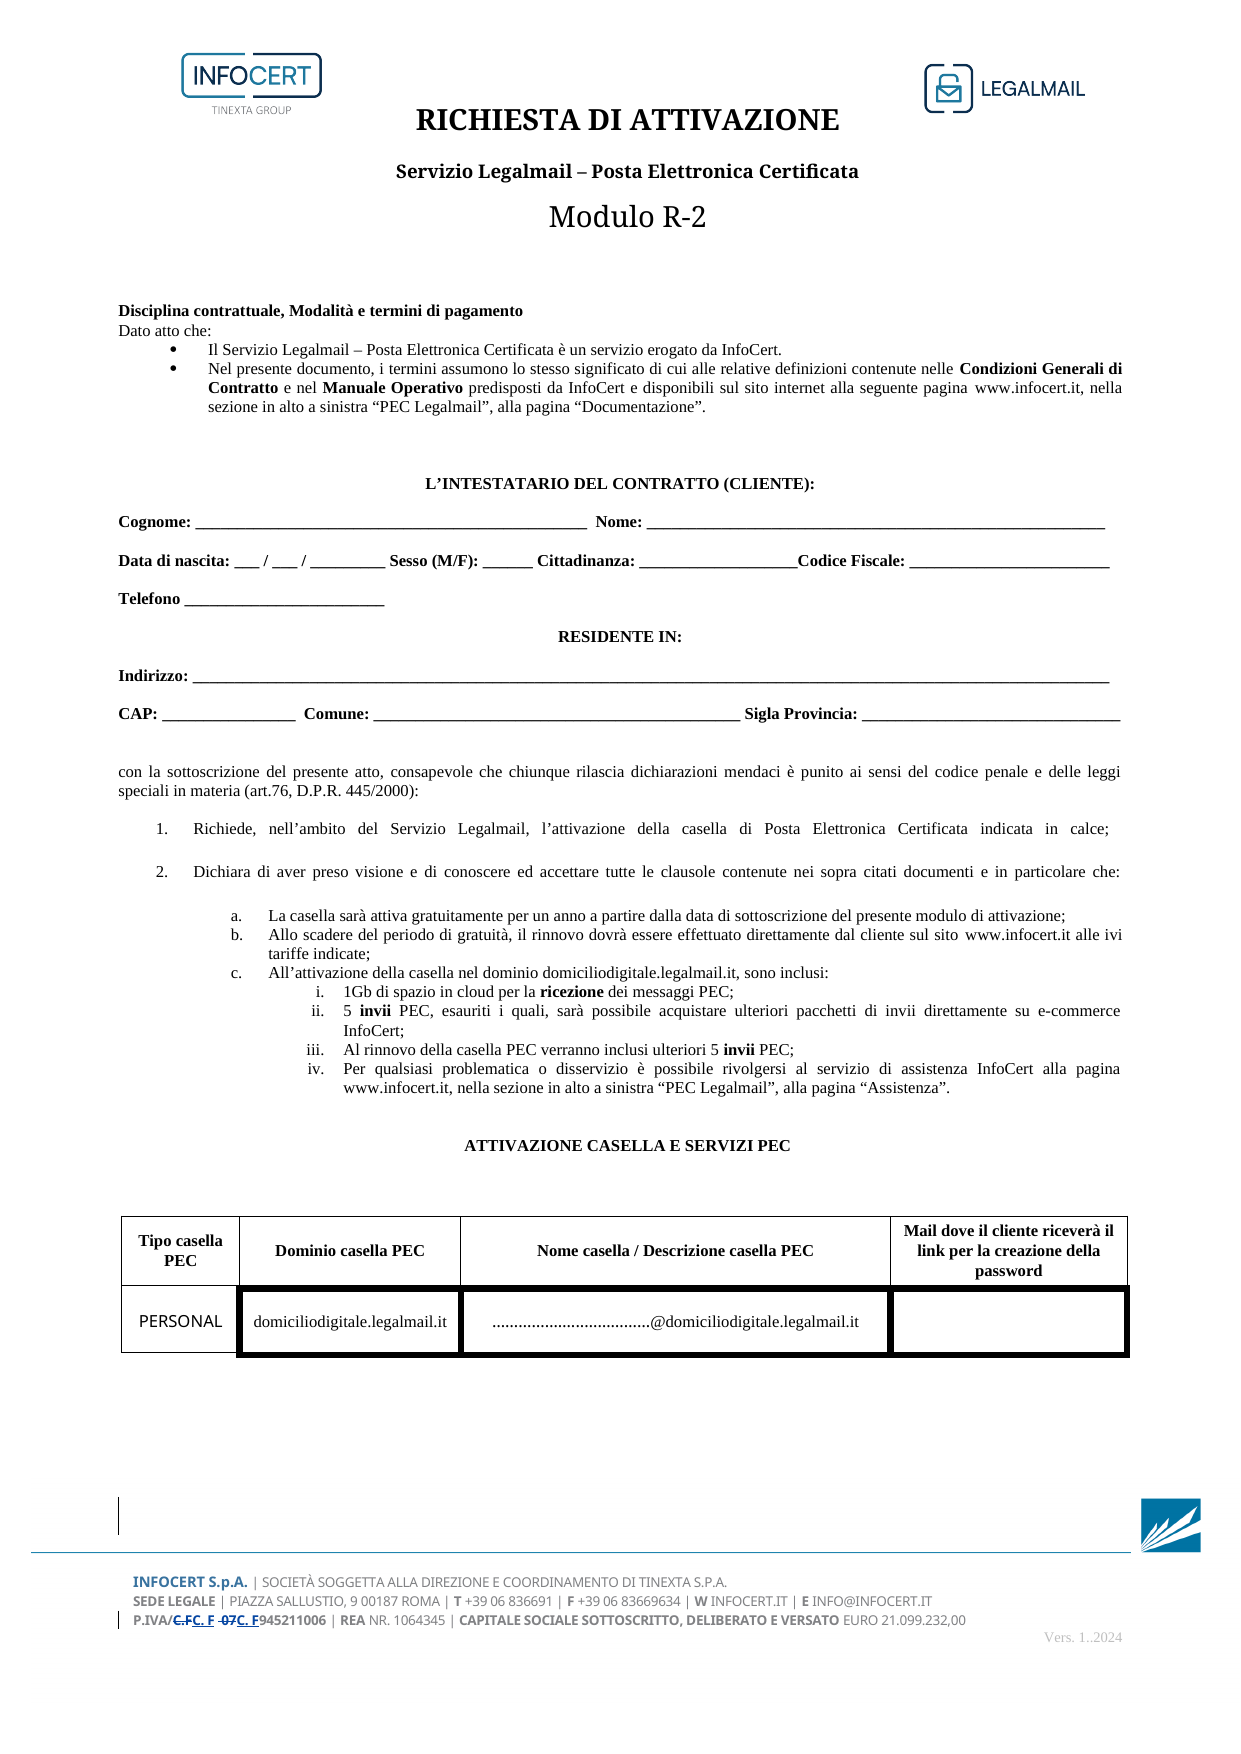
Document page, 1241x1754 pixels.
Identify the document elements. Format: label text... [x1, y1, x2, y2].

list Richiede, nell’ambito del Servizio Legalmail, l’attivazione della casella di Posta Elettronica Certificata indicata in calce; [156, 819, 1122, 862]
list 5 invii PEC, esauriti i quali, sarà possibile acquistare ulteriori pacchetti di invii direttamente su e-commerce InfoCert; [324, 1001, 1122, 1039]
table_cell domiciliodigitale.legalmail.it [243, 1292, 458, 1352]
table_header Dominio casella PEC [240, 1217, 460, 1285]
table_cell PERSONAL [122, 1286, 236, 1352]
picture [132, 35, 371, 131]
list 1Gb di spazio in cloud per la ricezione dei messaggi PEC; [324, 982, 1122, 1001]
text ATTIVAZIONE CASELLA E SERVIZI PEC [133, 1135, 1122, 1154]
list La casella sarà attiva gratuitamente per un anno a partire dalla data di sottoscrizione del presente modulo di attivazione; [231, 905, 1122, 924]
table_header Tipo casella PEC [122, 1217, 239, 1285]
table_cell ………………...……………@domiciliodigitale.legalmail.it [464, 1292, 887, 1352]
list Per qualsiasi problematica o disservizio è possibile rivolgersi al servizio di assistenza InfoCert alla pagina www.infocert.it, nella sezione in alto a sinistra “PEC Legalmail”, alla pagina “Assistenza”. [324, 1059, 1122, 1097]
table_header Mail dove il cliente riceverà il link per la creazione della password [891, 1217, 1127, 1285]
list Nel presente documento, i termini assumono lo stesso significato di cui alle relative definizioni contenute nelle Condizioni Generali di Contratto e nel Manuale Operativo predisposti da InfoCert e disponibili sul sito internet alla seguente pagina www.infocert.it, nella sezione in alto a sinistra “PEC Legalmail”, alla pagina “Documentazione”. [170, 359, 1122, 416]
text RESIDENTE IN: [118, 627, 1122, 646]
table_cell [894, 1292, 1124, 1352]
text L’INTESTATARIO DEL CONTRATTO (CLIENTE): [118, 474, 1122, 493]
text Disciplina contrattuale, Modalità e termini di pagamento [118, 301, 1122, 320]
text CAP: ________________ Comune: ____________________________________________ Sigla Provincia: _______________________________ [118, 704, 1122, 723]
picture [31, 1478, 1241, 1703]
text Data di nascita: ___ / ___ / _________ Sesso (M/F): ______ Cittadinanza: ___________________Codice Fiscale: ________________________ [118, 551, 1122, 570]
list Allo scadere del periodo di gratuità, il rinnovo dovrà essere effettuato direttamente dal cliente sul sito www.infocert.it alle ivi tariffe indicate; [231, 924, 1122, 963]
text Indirizzo: ______________________________________________________________________________________________________________ [118, 666, 1122, 685]
table_header Nome casella / Descrizione casella PEC [461, 1217, 890, 1285]
text Cognome: _______________________________________________ Nome: _______________________________________________________ [118, 512, 1122, 531]
list Il Servizio Legalmail – Posta Elettronica Certificata è un servizio erogato da InfoCert. [170, 339, 1122, 359]
list All’attivazione della casella nel dominio domiciliodigitale.legalmail.it, sono inclusi: [231, 963, 1122, 982]
list Al rinnovo della casella PEC verranno inclusi ulteriori 5 invii PEC; [324, 1039, 1122, 1059]
text Telefono ________________________ [118, 589, 1122, 608]
text con la sottoscrizione del presente atto, consapevole che chiunque rilascia dichiarazioni mendaci è punito ai sensi del codice penale e delle leggi speciali in materia (art.76, D.P.R. 445/2000): [118, 761, 1122, 800]
list Dichiara di aver preso visione e di conoscere ed accettare tutte le clausole contenute nei sopra citati documenti e in particolare che: [156, 862, 1122, 905]
text Dato atto che: [118, 320, 1122, 339]
picture [900, 46, 1111, 131]
